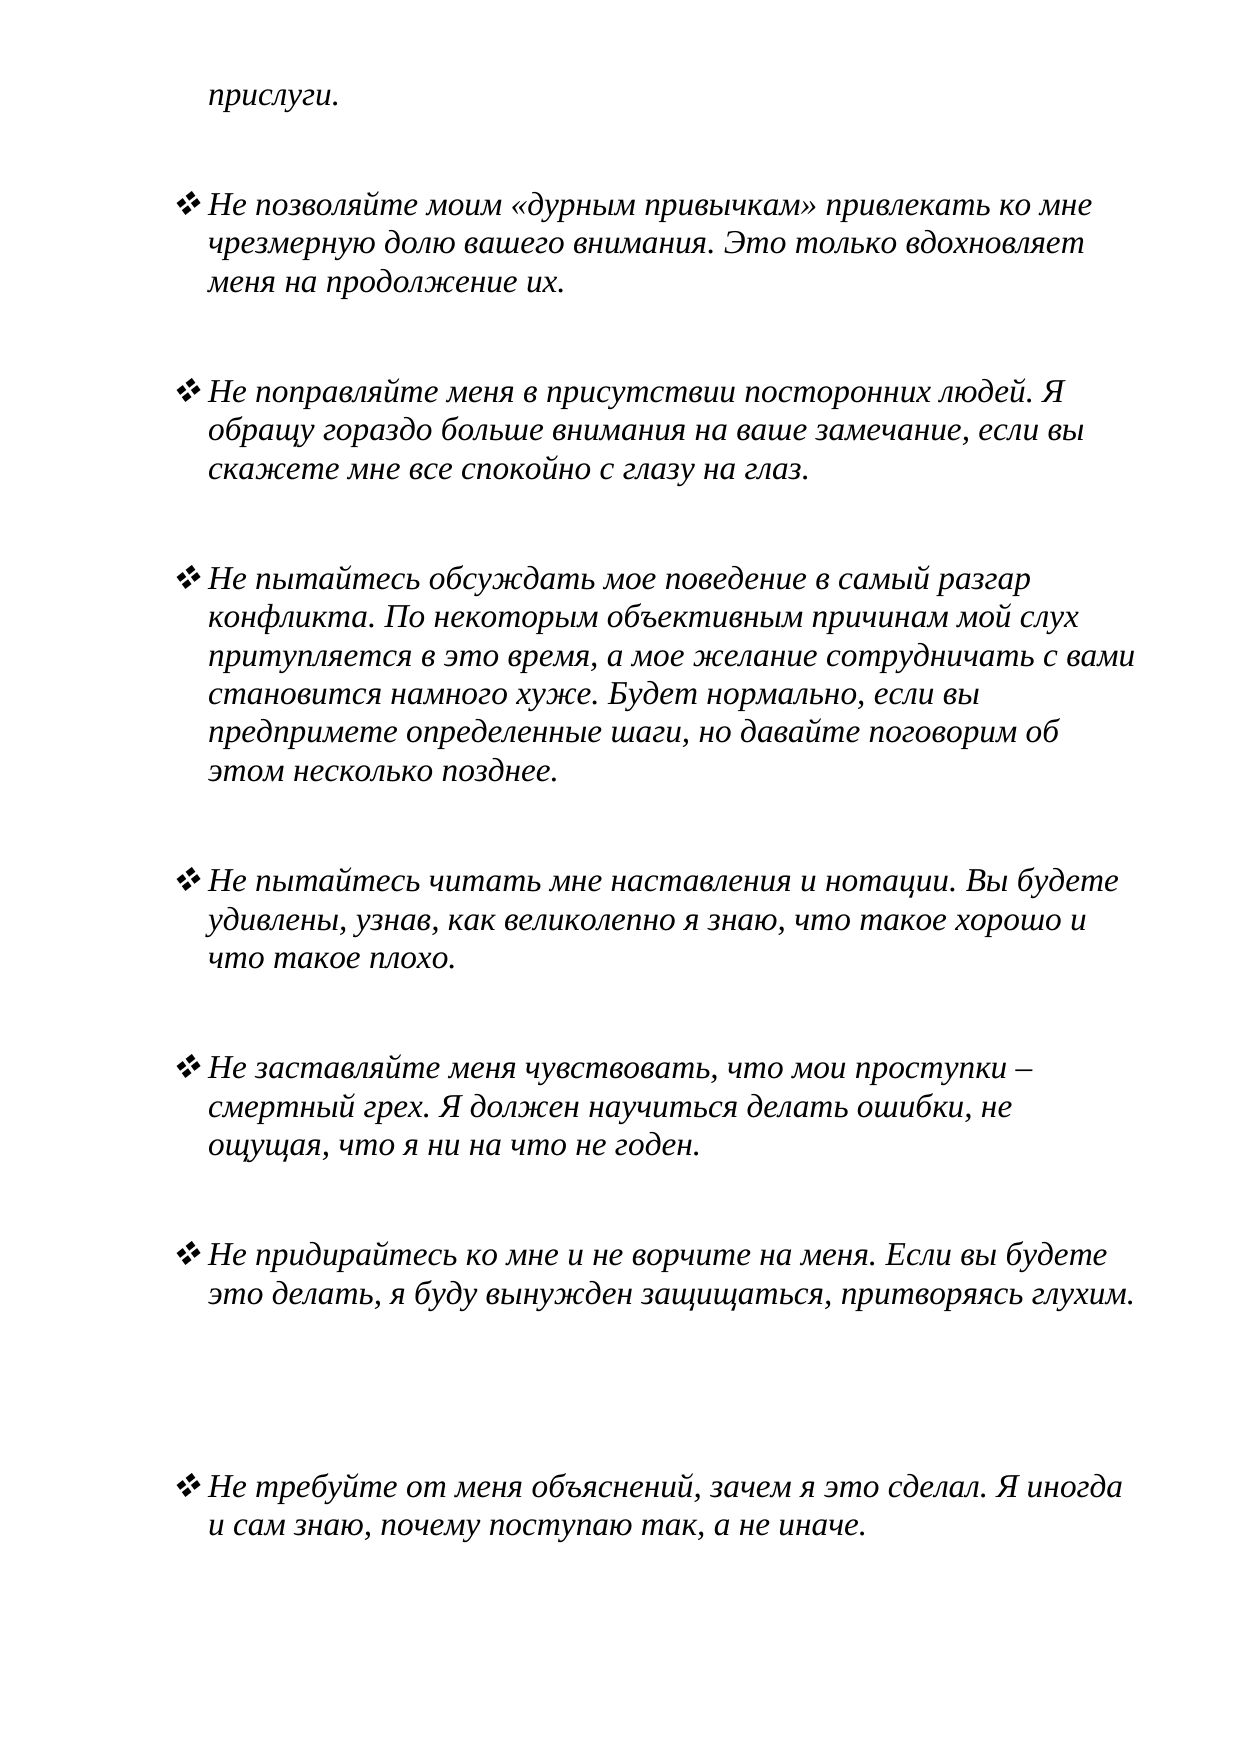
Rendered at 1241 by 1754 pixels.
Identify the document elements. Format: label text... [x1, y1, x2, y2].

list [170, 74, 1137, 140]
list Не пытайтесь обсуждать мое поведение в самый разгар конфликта. По некоторым объективным причинам мой слух притупляется в это время, а мое желание сотрудничать с вами становится намного хуже. Будет нормально, если вы предпримете определенные шаги, но давайте поговорим об этом несколько позднее. [170, 558, 1137, 816]
list Не пытайтесь читать мне наставления и нотации. Вы будете удивлены, узнав, как великолепно я знаю, что такое хорошо и что такое плохо. [170, 861, 1137, 1003]
list Не поправляйте меня в присутствии посторонних людей. Я обращу гораздо больше внимания на ваше замечание, если вы скажете мне все спокойно с глазу на глаз. [170, 371, 1137, 514]
list Не заставляйте меня чувствовать, что мои проступки – смертный грех. Я должен научиться делать ошибки, не ощущая, что я ни на что не годен. [170, 1048, 1137, 1191]
list Не позволяйте моим «дурным привычкам» привлекать ко мне чрезмерную долю вашего внимания. Это только вдохновляет меня на продолжение их. [170, 184, 1137, 327]
list Не придирайтесь ко мне и не ворчите на меня. Если вы будете это делать, я буду вынужден защищаться, притворяясь глухим. [170, 1235, 1137, 1378]
list Не требуйте от меня объяснений, зачем я это сделал. Я иногда и сам знаю, почему поступаю так, а не иначе. [170, 1466, 1137, 1571]
